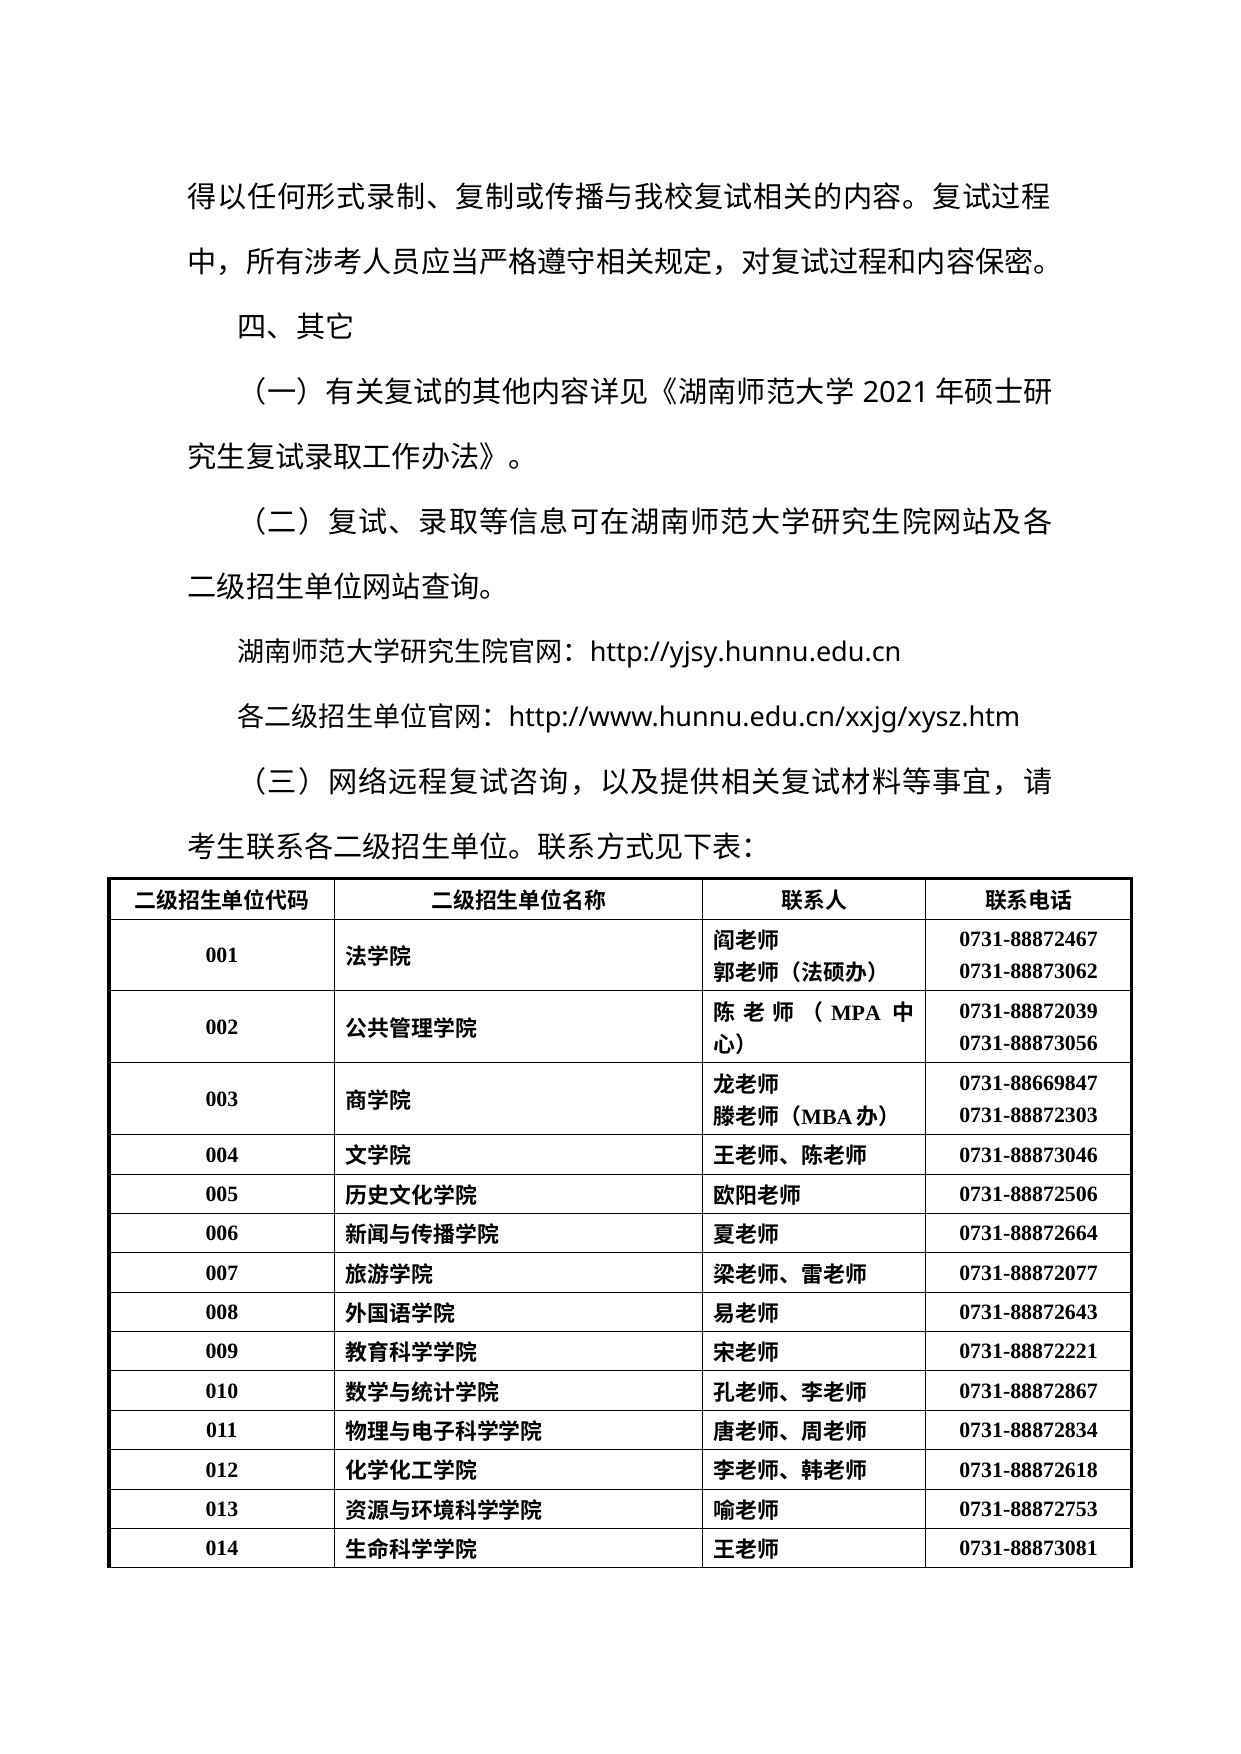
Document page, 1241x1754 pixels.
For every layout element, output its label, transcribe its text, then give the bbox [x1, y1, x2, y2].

table_cell 0731-88872664 [926, 1214, 1130, 1252]
table_cell 李老师、韩老师 [703, 1450, 925, 1488]
table_cell 0731-88669847 0731-88872303 [926, 1063, 1130, 1134]
text （三）网络远程复试咨询，以及提供相关复试材料等事宜，请考生联系各二级招生单位。联系方式见下表： [187, 747, 1053, 877]
text 四、其它 [187, 292, 1053, 357]
table_cell 005 [111, 1175, 334, 1213]
table_cell 王老师 [703, 1529, 925, 1567]
table_cell 数学与统计学院 [335, 1371, 702, 1410]
table_cell 化学化工学院 [335, 1450, 702, 1488]
table_cell 陈老师（MPA中心） [703, 991, 925, 1062]
table_cell 003 [111, 1063, 334, 1134]
text 湖南师范大学研究生院官网：http://yjsy.hunnu.edu.cn [187, 617, 1053, 682]
table_cell 001 [111, 920, 334, 990]
table_cell 008 [111, 1293, 334, 1331]
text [187, 162, 1053, 292]
table_cell 阎老师 郭老师（法硕办） [703, 920, 925, 990]
table_cell 002 [111, 991, 334, 1062]
table_cell 007 [111, 1253, 334, 1292]
table_cell 外国语学院 [335, 1293, 702, 1331]
table_cell 012 [111, 1450, 334, 1488]
table_cell 0731-88872643 [926, 1293, 1130, 1331]
table_cell 0731-88872467 0731-88873062 [926, 920, 1130, 990]
table_cell 0731-88872867 [926, 1371, 1130, 1410]
table_cell 夏老师 [703, 1214, 925, 1252]
table_cell 新闻与传播学院 [335, 1214, 702, 1252]
table_cell 梁老师、雷老师 [703, 1253, 925, 1292]
table_header 联系电话 [926, 880, 1130, 918]
table_cell 历史文化学院 [335, 1175, 702, 1213]
table_cell 法学院 [335, 920, 702, 990]
text 各二级招生单位官网：http://www.hunnu.edu.cn/xxjg/xysz.htm [187, 682, 1053, 747]
table_header 二级招生单位代码 [111, 880, 334, 918]
table_cell 生命科学学院 [335, 1529, 702, 1567]
table_cell 物理与电子科学学院 [335, 1411, 702, 1449]
table_cell 0731-88872753 [926, 1490, 1130, 1528]
table_cell 0731-88872834 [926, 1411, 1130, 1449]
text （一）有关复试的其他内容详见《湖南师范大学2021年硕士研究生复试录取工作办法》。 [187, 357, 1053, 487]
text （二）复试、录取等信息可在湖南师范大学研究生院网站及各二级招生单位网站查询。 [187, 487, 1053, 617]
table_cell 0731-88872618 [926, 1450, 1130, 1488]
table_cell 0731-88873081 [926, 1529, 1130, 1567]
table_cell 公共管理学院 [335, 991, 702, 1062]
table_cell 龙老师 滕老师（MBA办） [703, 1063, 925, 1134]
table_cell 孔老师、李老师 [703, 1371, 925, 1410]
table_cell 喻老师 [703, 1490, 925, 1528]
table_header 联系人 [703, 880, 925, 918]
table_cell 014 [111, 1529, 334, 1567]
table_cell 011 [111, 1411, 334, 1449]
table_cell 唐老师、周老师 [703, 1411, 925, 1449]
table_cell 资源与环境科学学院 [335, 1490, 702, 1528]
table_cell 商学院 [335, 1063, 702, 1134]
table_cell 易老师 [703, 1293, 925, 1331]
table_cell 0731-88872221 [926, 1332, 1130, 1370]
table_cell 013 [111, 1490, 334, 1528]
table_cell 010 [111, 1371, 334, 1410]
table_header 二级招生单位名称 [335, 880, 702, 918]
table_cell 009 [111, 1332, 334, 1370]
table_cell 宋老师 [703, 1332, 925, 1370]
table_cell 欧阳老师 [703, 1175, 925, 1213]
table_cell 0731-88873046 [926, 1135, 1130, 1173]
table_cell 0731-88872039 0731-88873056 [926, 991, 1130, 1062]
table_cell 0731-88872506 [926, 1175, 1130, 1213]
table_cell 旅游学院 [335, 1253, 702, 1292]
table_cell 0731-88872077 [926, 1253, 1130, 1292]
table_cell 王老师、陈老师 [703, 1135, 925, 1173]
table_cell 006 [111, 1214, 334, 1252]
table_cell 004 [111, 1135, 334, 1173]
table_cell 教育科学学院 [335, 1332, 702, 1370]
table_cell 文学院 [335, 1135, 702, 1173]
